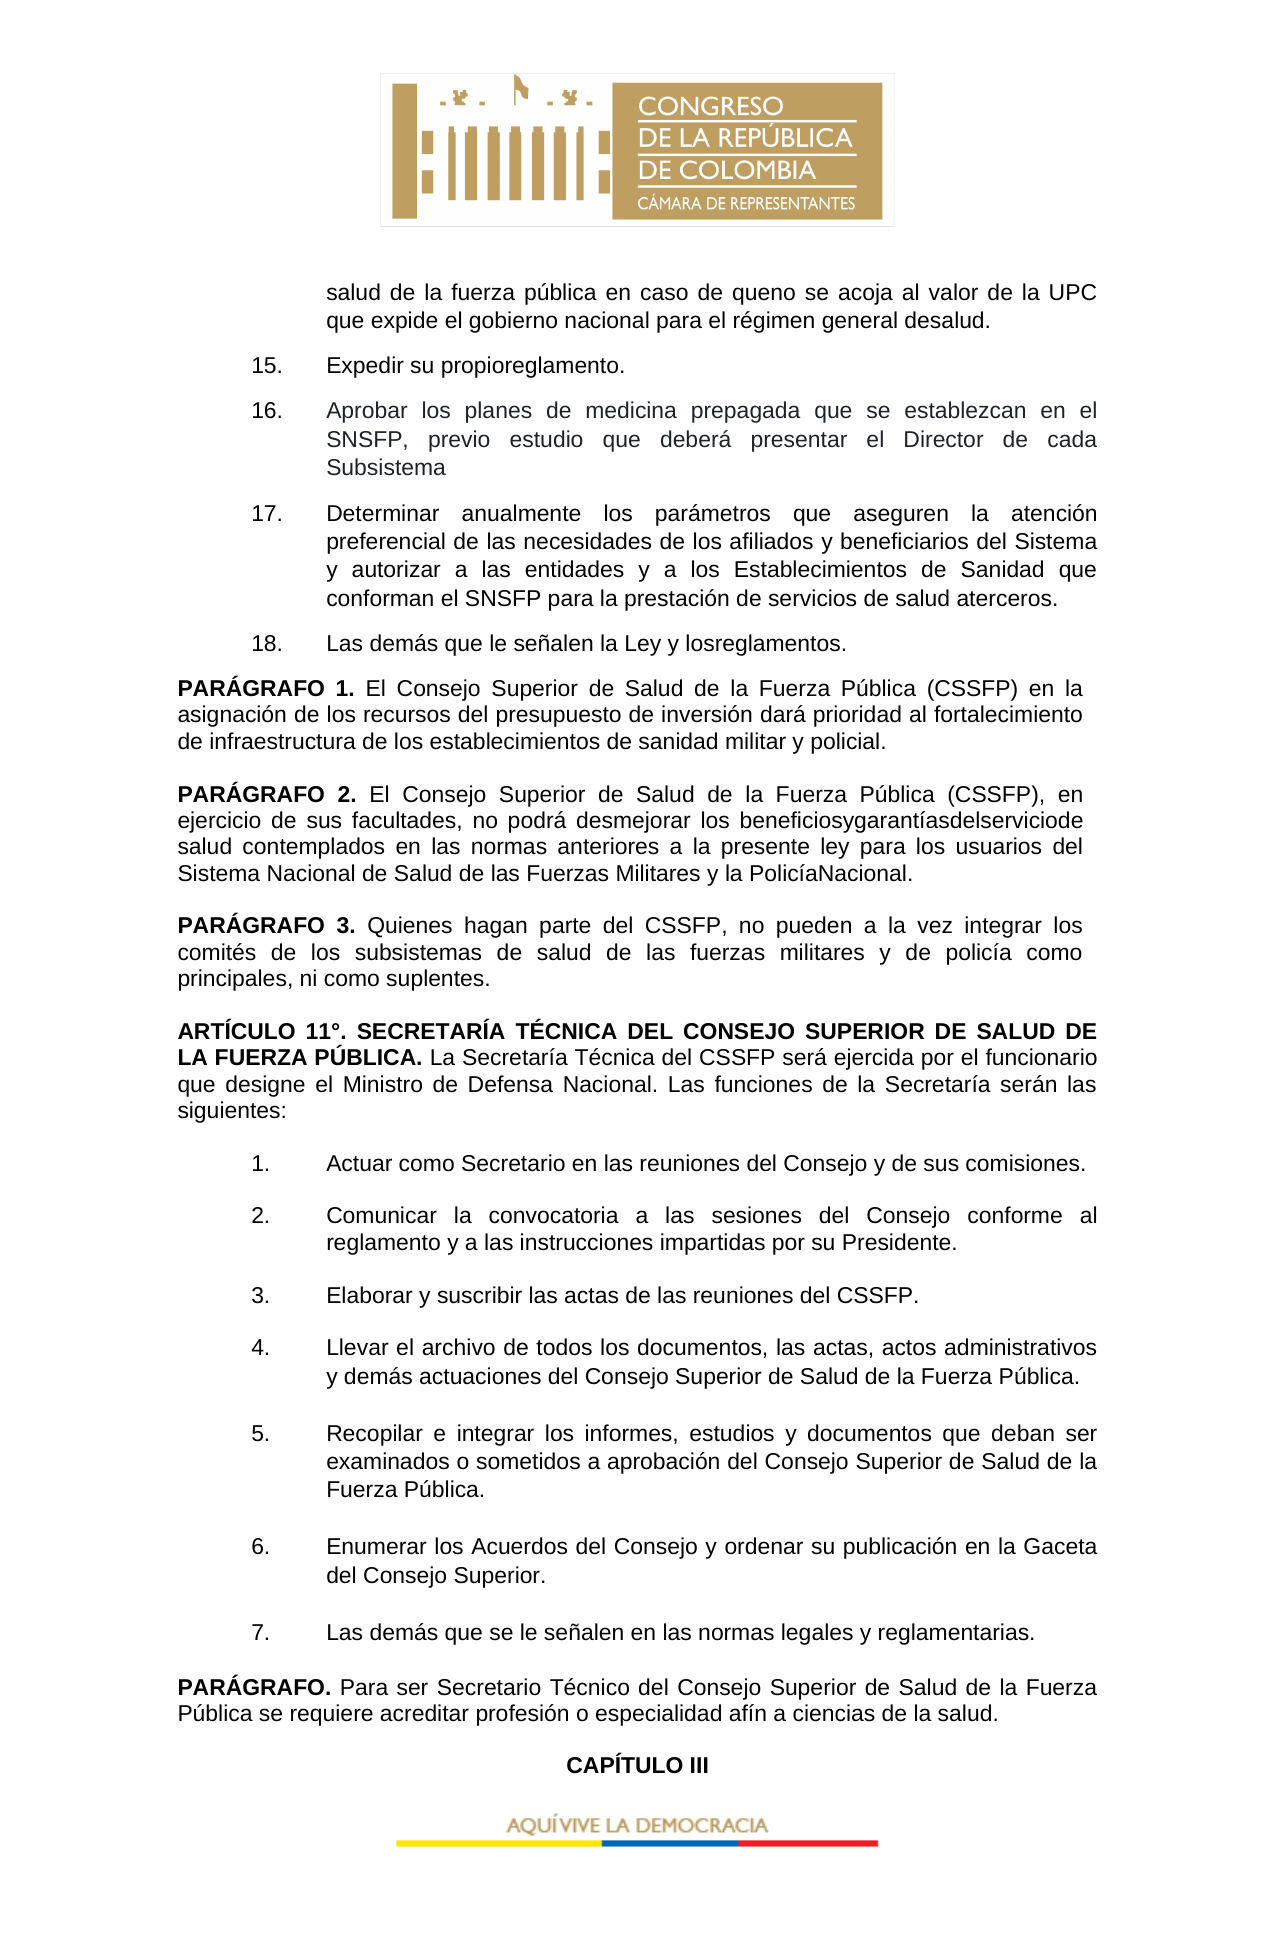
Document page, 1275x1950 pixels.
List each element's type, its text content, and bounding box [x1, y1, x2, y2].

text PARÁGRAFO 2. El Consejo Superior de Salud de la Fuerza Pública (CSSFP), en ejercicio de sus facultades, no podrá desmejorar los beneficiosygarantíasdelserviciode salud contemplados en las normas anteriores a la presente ley para los usuarios del Sistema Nacional de Salud de las Fuerzas Militares y la PolicíaNacional. [177, 781, 1084, 886]
picture [382, 1806, 893, 1850]
text PARÁGRAFO 3. Quienes hagan parte del CSSFP, no pueden a la vez integrar los comités de los subsistemas de salud de las fuerzas militares y de policía como principales, ni como suplentes. [177, 912, 1084, 992]
list Elaborar y suscribir las actas de las reuniones del CSSFP. [251, 1282, 1098, 1308]
list Enumerar los Acuerdos del Consejo y ordenar su publicación en la Gaceta del Consejo Superior. [251, 1533, 1098, 1588]
list Las demás que le señalen la Ley y losreglamentos. [251, 630, 1098, 656]
list Recopilar e integrar los informes, estudios y documentos que deban ser examinados o sometidos a aprobación del Consejo Superior de Salud de la Fuerza Pública. [251, 1419, 1098, 1503]
list Aprobar los planes de medicina prepagada que se establezcan en el SNSFP, previo estudio que deberá presentar el Director de cada Subsistema [251, 397, 1098, 481]
text ARTÍCULO 11°. SECRETARÍA TÉCNICA DEL CONSEJO SUPERIOR DE SALUD DE LA FUERZA PÚBLICA. La Secretaría Técnica del CSSFP será ejercida por el funcionario que designe el Ministro de Defensa Nacional. Las funciones de la Secretaría serán las siguientes: [177, 1018, 1098, 1123]
text PARÁGRAFO 1. El Consejo Superior de Salud de la Fuerza Pública (CSSFP) en la asignación de los recursos del presupuesto de inversión dará prioridad al fortalecimiento de infraestructura de los establecimientos de sanidad militar y policial. [177, 675, 1084, 754]
text PARÁGRAFO. Para ser Secretario Técnico del Consejo Superior de Salud de la Fuerza Pública se requiere acreditar profesión o especialidad afín a ciencias de la salud. [177, 1673, 1098, 1726]
picture [380, 73, 895, 227]
list Determinar anualmente los parámetros que aseguren la atención preferencial de las necesidades de los afiliados y beneficiarios del Sistema y autorizar a las entidades y a los Establecimientos de Sanidad que conforman el SNSFP para la prestación de servicios de salud aterceros. [251, 499, 1098, 611]
list Llevar el archivo de todos los documentos, las actas, actos administrativos y demás actuaciones del Consejo Superior de Salud de la Fuerza Pública. [251, 1334, 1098, 1389]
text CAPÍTULO III [177, 1752, 1098, 1779]
list Comunicar la convocatoria a las sesiones del Consejo conforme al reglamento y a las instrucciones impartidas por su Presidente. [251, 1202, 1098, 1255]
list Actuar como Secretario en las reuniones del Consejo y de sus comisiones. [251, 1150, 1098, 1176]
list Las demás que se le señalen en las normas legales y reglamentarias. [251, 1619, 1098, 1645]
list Expedir su propioreglamento. [251, 352, 1098, 379]
